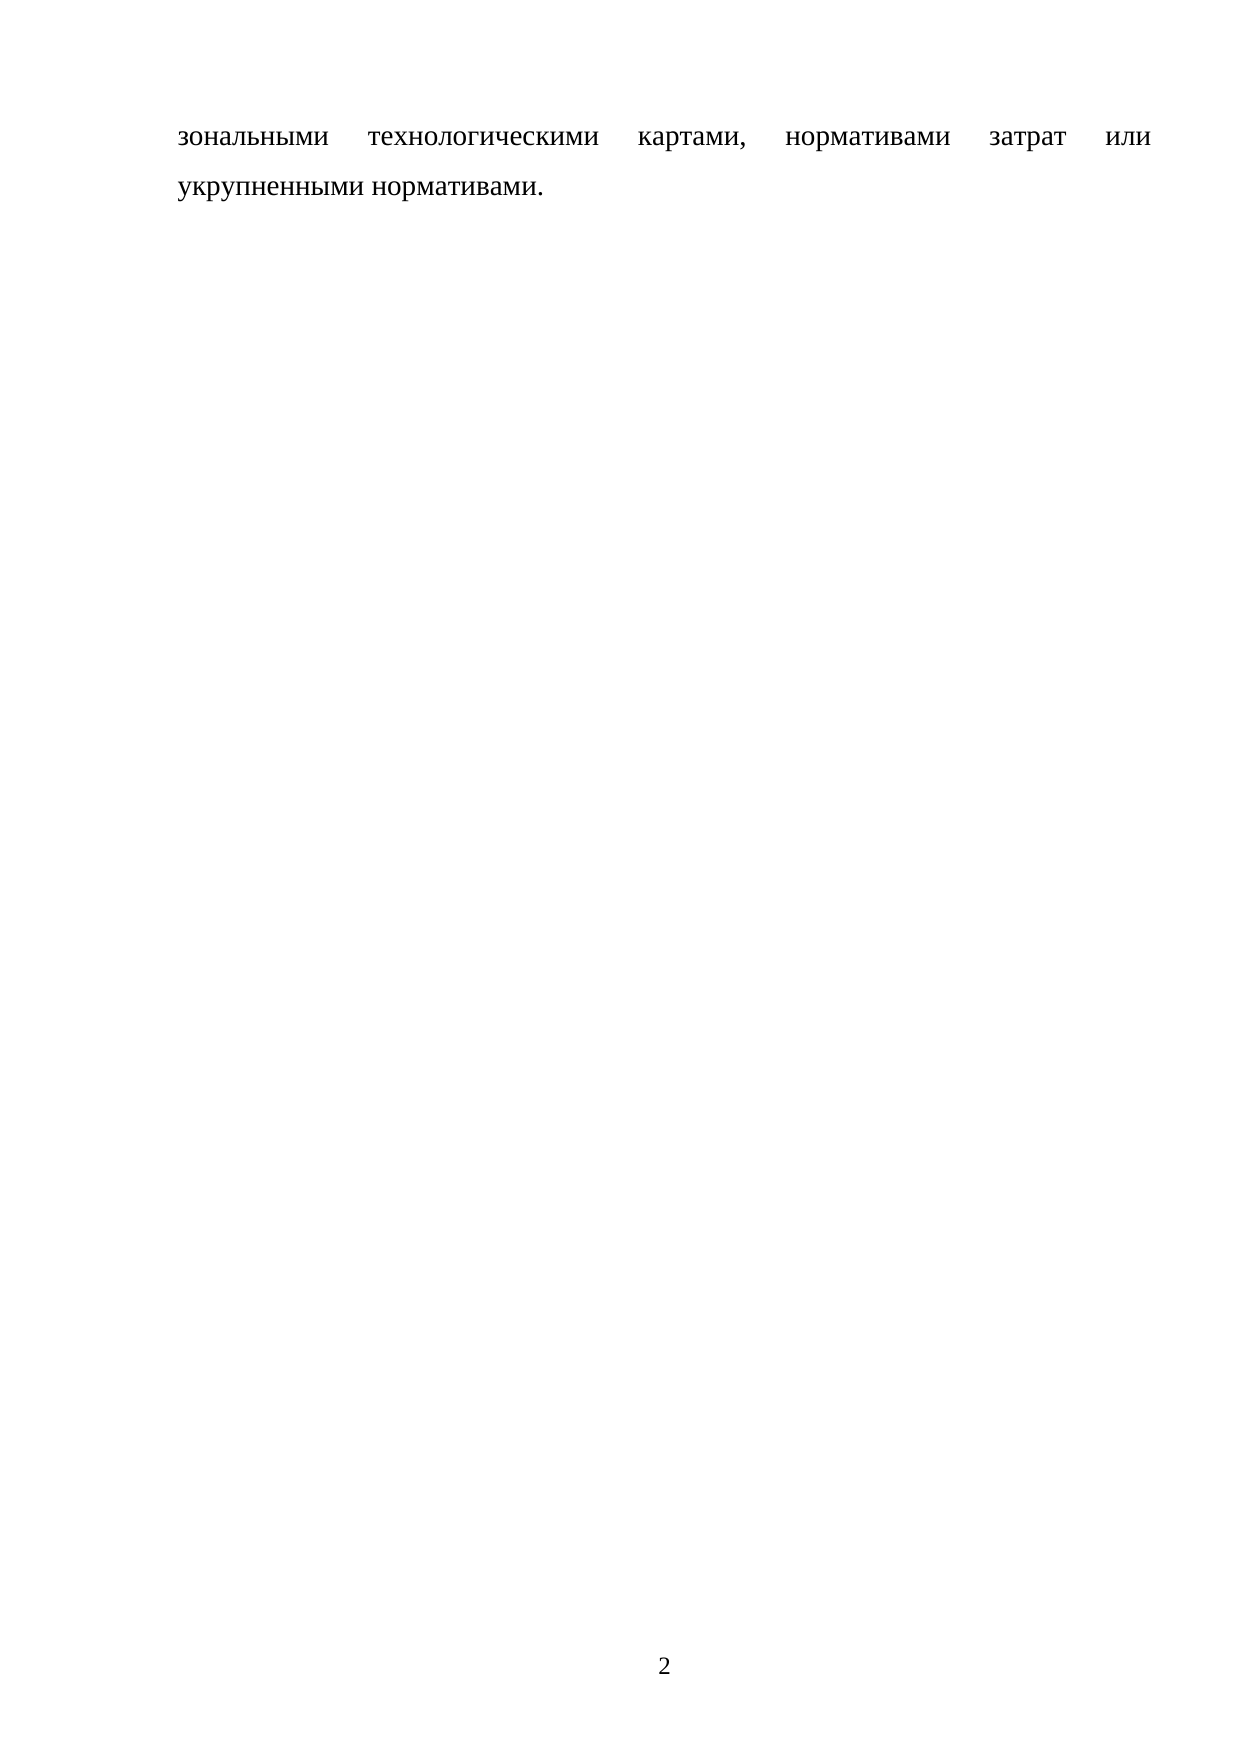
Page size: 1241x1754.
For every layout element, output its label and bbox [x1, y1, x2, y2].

text [177, 118, 1152, 202]
